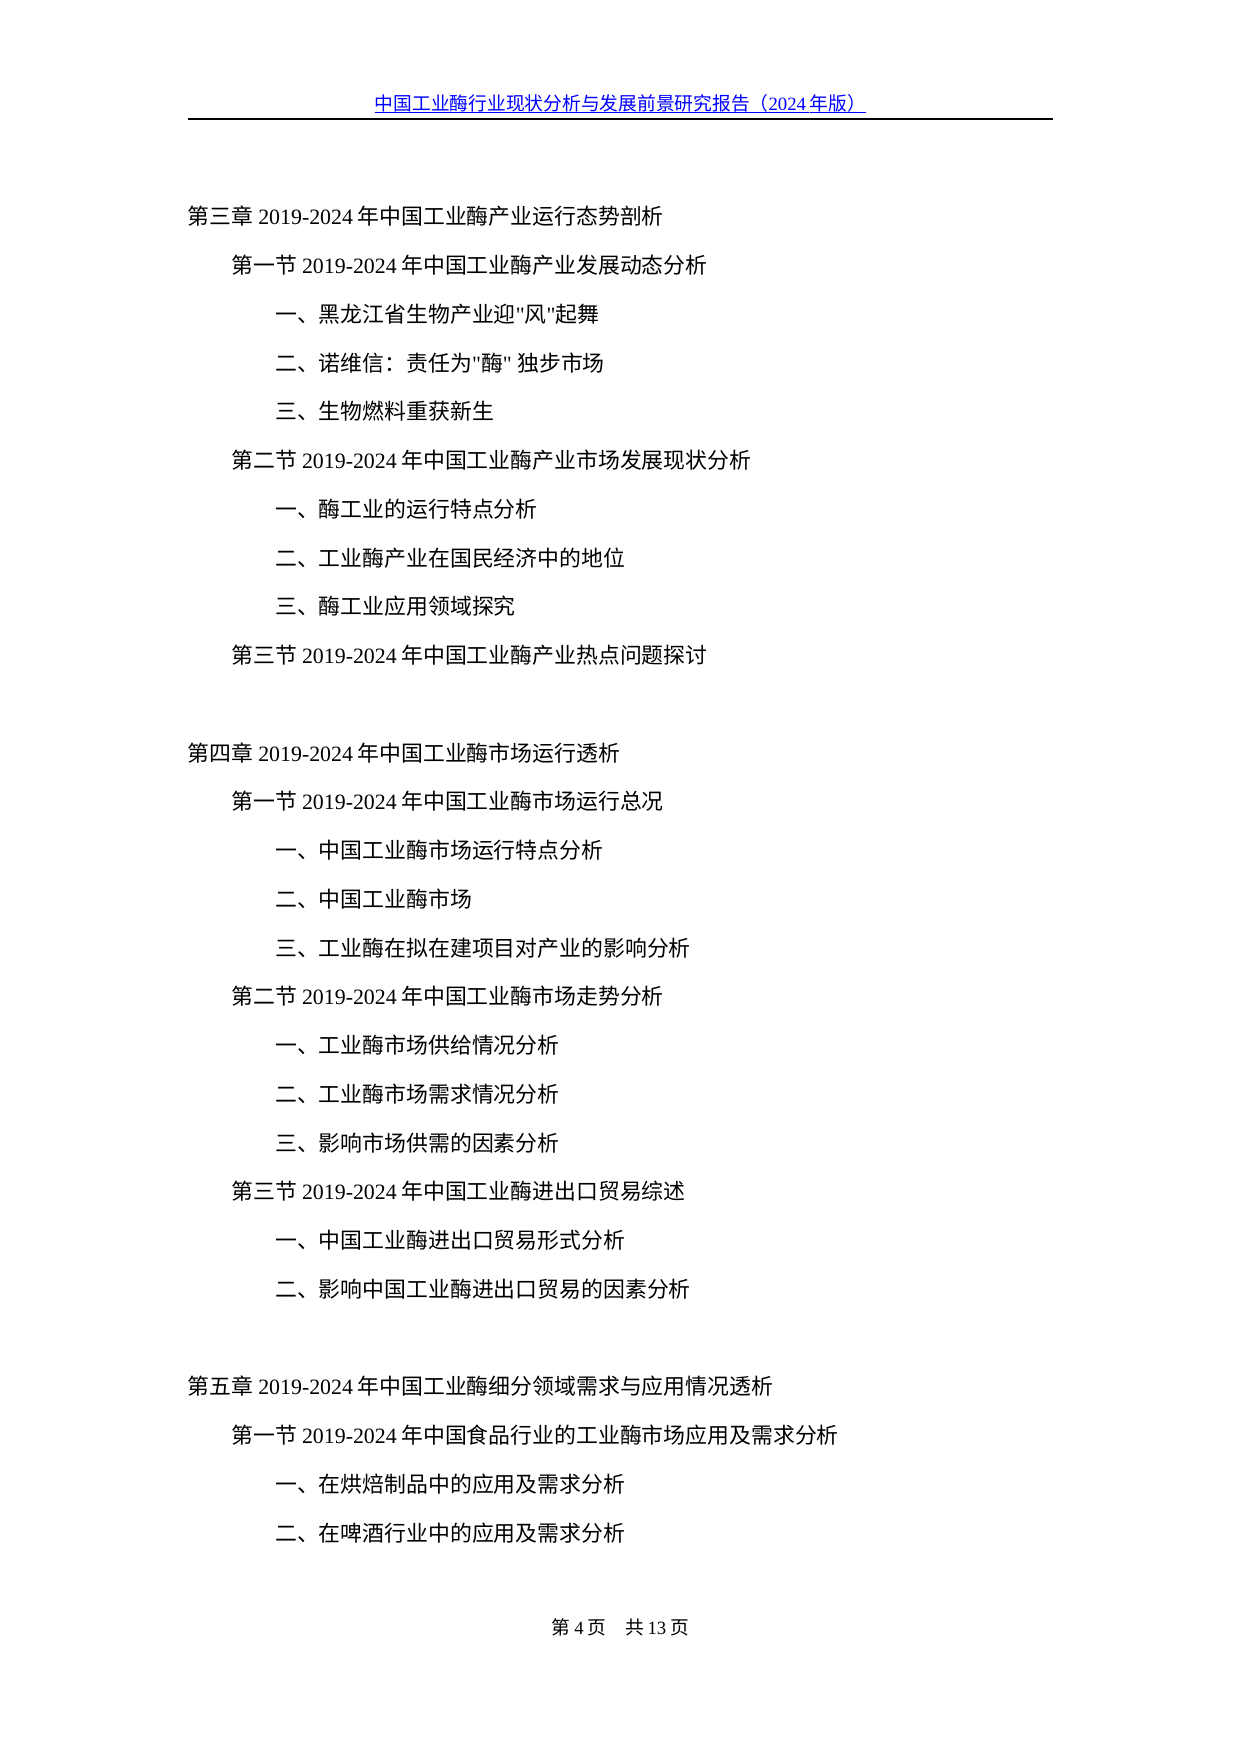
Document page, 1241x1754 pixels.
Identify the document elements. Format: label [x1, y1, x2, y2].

text [187, 150, 1053, 1548]
